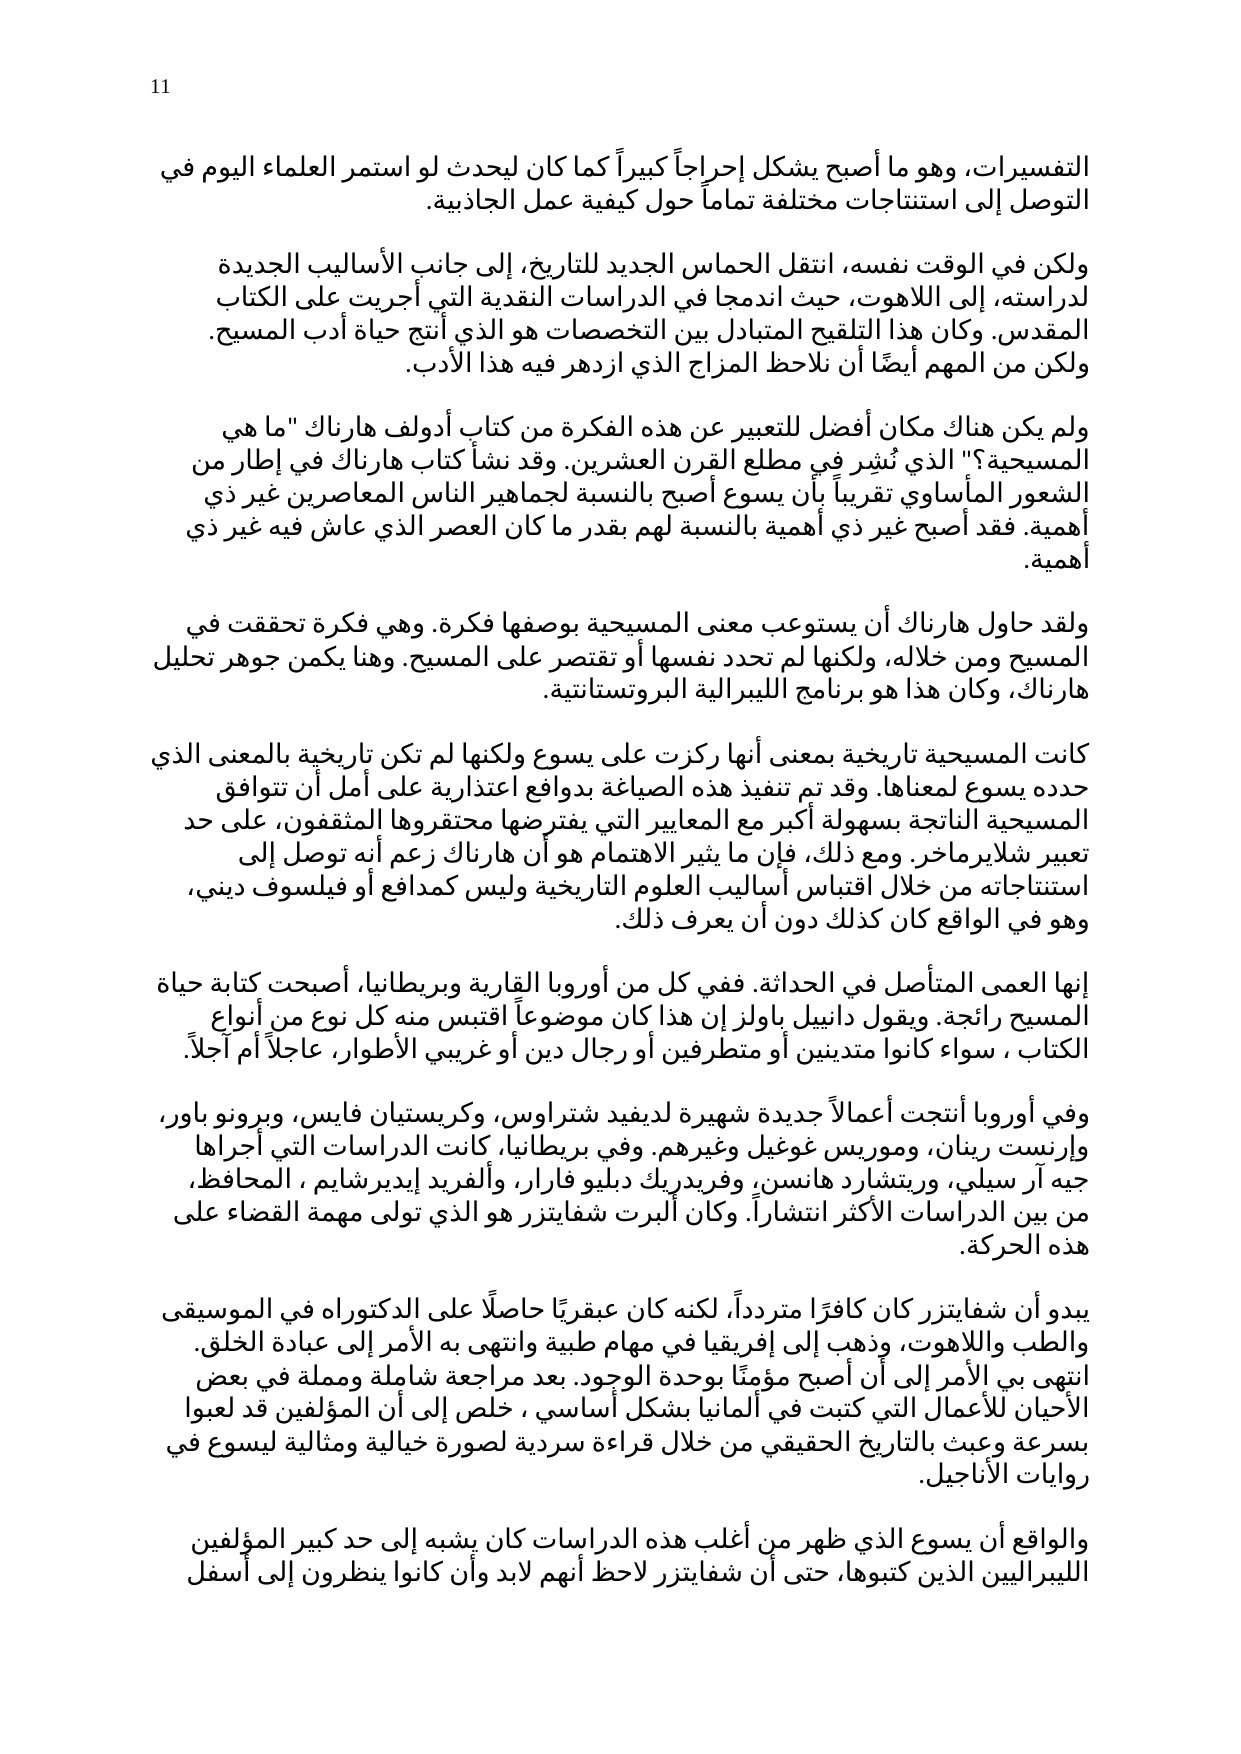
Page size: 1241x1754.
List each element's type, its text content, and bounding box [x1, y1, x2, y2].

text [150, 1522, 1090, 1588]
text كانت المسيحية تاريخية بمعنى أنها ركزت على يسوع ولكنها لم تكن تاريخية بالمعنى الذي حدده يسوع لمعناها. وقد تم تنفيذ هذه الصياغة بدوافع اعتذارية على أمل أن تتوافق المسيحية الناتجة بسهولة أكبر مع المعايير التي يفترضها محتقروها المثقفون، على حد تعبير شلايرماخر. ومع ذلك، فإن ما يثير الاهتمام هو أن هارناك زعم أنه توصل إلى استنتاجاته من خلال اقتباس أساليب العلوم التاريخية وليس كمدافع أو فيلسوف ديني، وهو في الواقع كان كذلك دون أن يعرف ذلك. [150, 737, 1090, 935]
text ولم يكن هناك مكان أفضل للتعبير عن هذه الفكرة من كتاب أدولف هارناك "ما هي المسيحية؟" الذي نُشِر في مطلع القرن العشرين. وقد نشأ كتاب هارناك في إطار من الشعور المأساوي تقريباً بأن يسوع أصبح بالنسبة لجماهير الناس المعاصرين غير ذي أهمية. فقد أصبح غير ذي أهمية بالنسبة لهم بقدر ما كان العصر الذي عاش فيه غير ذي أهمية. [150, 410, 1090, 576]
text وفي أوروبا أنتجت أعمالاً جديدة شهيرة لديفيد شتراوس، وكريستيان فايس، وبرونو باور، وإرنست رينان، وموريس غوغيل وغيرهم. وفي بريطانيا، كانت الدراسات التي أجراها جيه آر سيلي، وريتشارد هانسن، وفريدريك دبليو فارار، وألفريد إيديرشايم ، المحافظ، من بين الدراسات الأكثر انتشاراً. وكان ألبرت شفايتزر هو الذي تولى مهمة القضاء على هذه الحركة. [150, 1096, 1090, 1261]
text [150, 150, 1090, 216]
text ولكن في الوقت نفسه، انتقل الحماس الجديد للتاريخ، إلى جانب الأساليب الجديدة لدراسته، إلى اللاهوت، حيث اندمجا في الدراسات النقدية التي أجريت على الكتاب المقدس. وكان هذا التلقيح المتبادل بين التخصصات هو الذي أنتج حياة أدب المسيح. ولكن من المهم أيضًا أن نلاحظ المزاج الذي ازدهر فيه هذا الأدب. [150, 247, 1090, 379]
text ولقد حاول هارناك أن يستوعب معنى المسيحية بوصفها فكرة. وهي فكرة تحققت في المسيح ومن خلاله، ولكنها لم تحدد نفسها أو تقتصر على المسيح. وهنا يكمن جوهر تحليل هارناك، وكان هذا هو برنامج الليبرالية البروتستانتية. [150, 607, 1090, 706]
text يبدو أن شفايتزر كان كافرًا متردداً، لكنه كان عبقريًا حاصلًا على الدكتوراه في الموسيقى والطب واللاهوت، وذهب إلى إفريقيا في مهام طبية وانتهى به الأمر إلى عبادة الخلق. انتهى بي الأمر إلى أن أصبح مؤمنًا بوحدة الوجود. بعد مراجعة شاملة ومملة في بعض الأحيان للأعمال التي كتبت في ألمانيا بشكل أساسي ، خلص إلى أن المؤلفين قد لعبوا بسرعة وعبث بالتاريخ الحقيقي من خلال قراءة سردية لصورة خيالية ومثالية ليسوع في روايات الأناجيل. [150, 1293, 1090, 1491]
text إنها العمى المتأصل في الحداثة. ففي كل من أوروبا القارية وبريطانيا، أصبحت كتابة حياة المسيح رائجة. ويقول دانييل باولز إن هذا كان موضوعاً اقتبس منه كل نوع من أنواع الكتاب ، سواء كانوا متدينين أو متطرفين أو رجال دين أو غريبي الأطوار، عاجلاً أم آجلاً. [150, 966, 1090, 1065]
